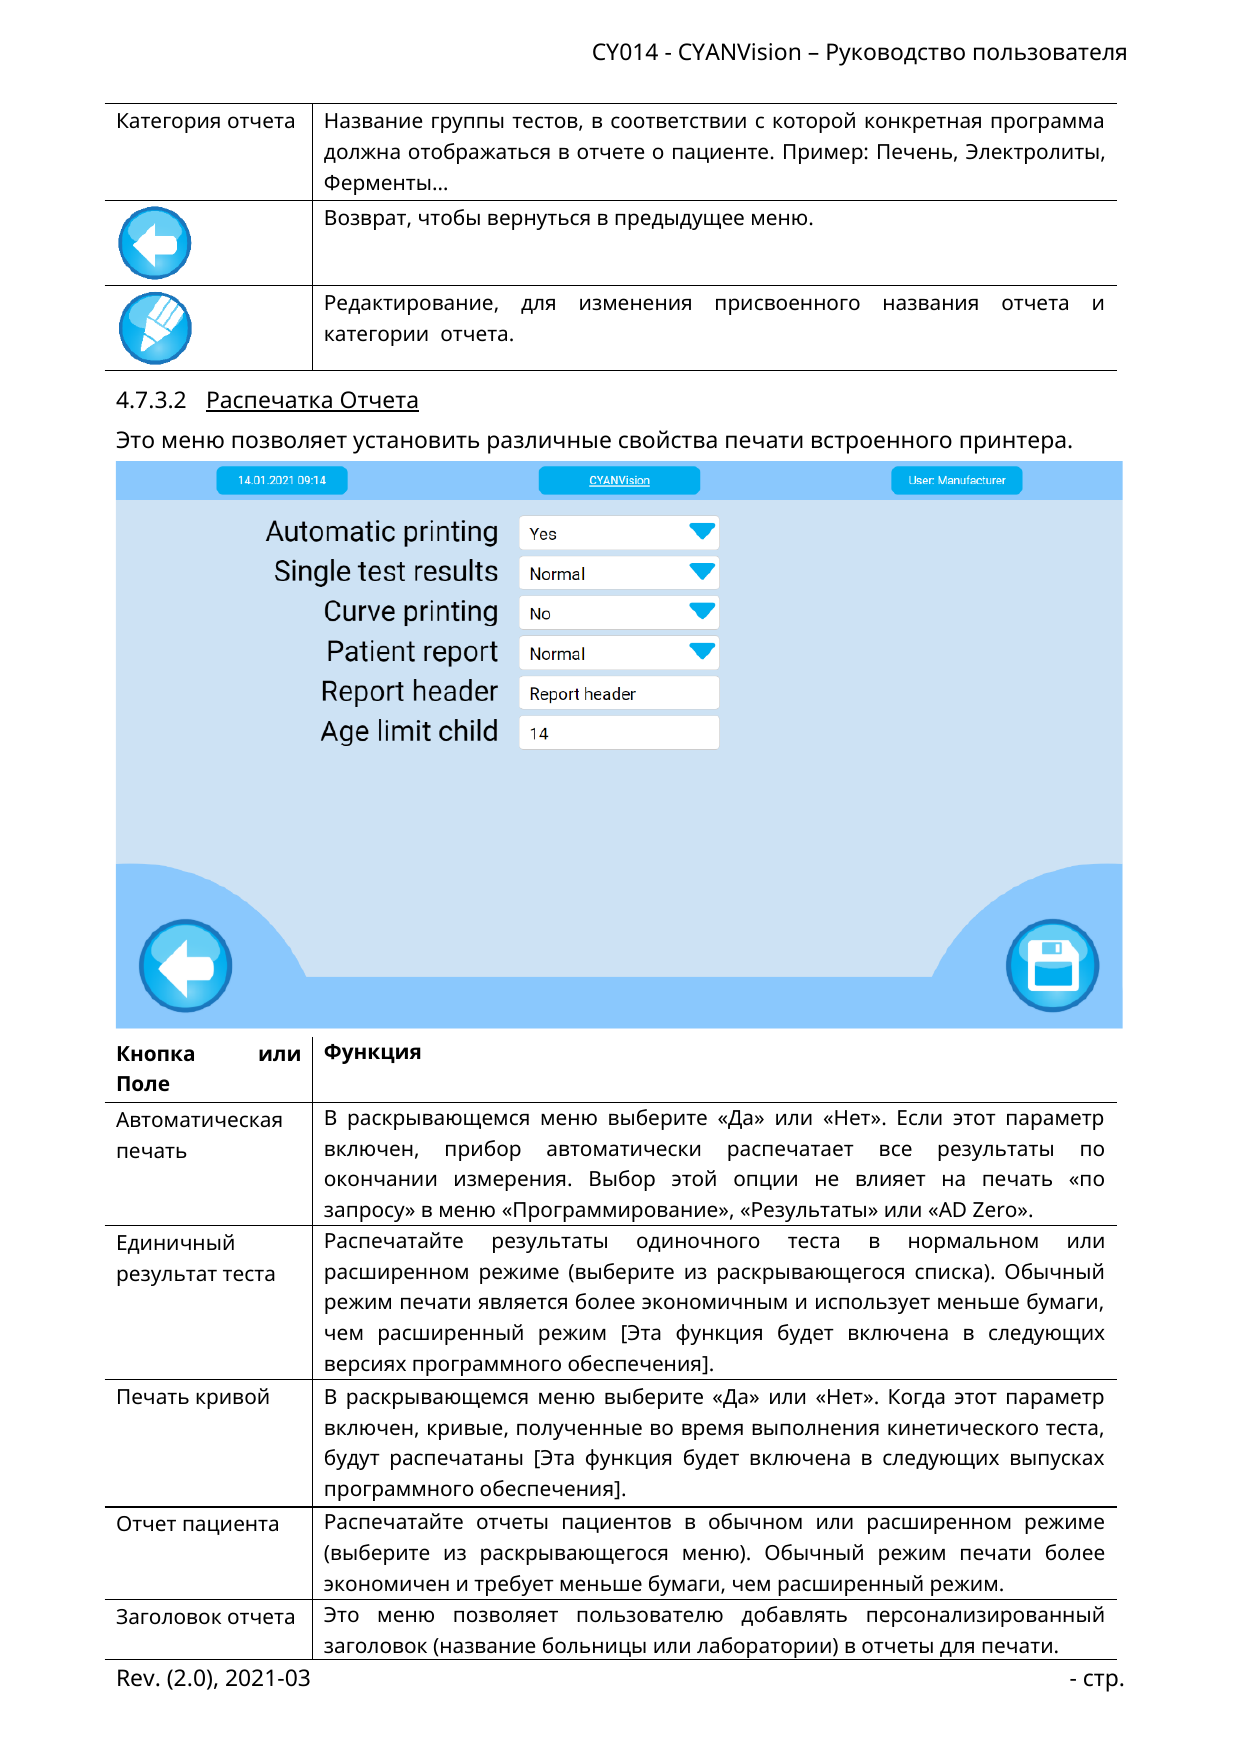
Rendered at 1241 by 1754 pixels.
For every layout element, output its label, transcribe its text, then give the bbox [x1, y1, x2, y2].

table_cell Название группы тестов, в соответствии с которой конкретная программа должна отображаться в отчете о пациенте. Пример: Печень, Электролиты, Ферменты… [313, 104, 1117, 200]
table_cell Возврат, чтобы вернуться в предыдущее меню. [313, 201, 1117, 285]
table_header Функция [313, 1037, 1117, 1102]
table_cell Редактирование, для изменения присвоенного названия отчета и категории отчета. [313, 286, 1117, 370]
table_cell Отчет пациента [105, 1508, 312, 1599]
table_cell Это меню позволяет пользователю добавлять персонализированный заголовок (название больницы или лаборатории) в отчеты для печати. [313, 1600, 1117, 1659]
picture [115, 203, 194, 282]
table_header Кнопка или Поле [105, 1037, 312, 1102]
picture [115, 461, 1123, 1029]
table_cell В раскрывающемся меню выберите «Да» или «Нет». Если этот параметр включен, прибор автоматически распечатает все результаты по окончании измерения. Выбор этой опции не влияет на печать «по запросу» в меню «Программирование», «Результаты» или «AD Zero». [313, 1103, 1117, 1225]
table_cell Печать кривой [105, 1380, 312, 1506]
table_cell [105, 286, 312, 370]
table_cell Единичный результат теста [105, 1226, 312, 1379]
text Это меню позволяет установить различные свойства печати встроенного принтера. [116, 424, 1128, 455]
subtitle Распечатка Отчета [116, 384, 1128, 415]
table_cell Автоматическая печать [105, 1103, 312, 1225]
table_cell [105, 201, 312, 285]
table_cell Распечатайте результаты одиночного теста в нормальном или расширенном режиме (выберите из раскрывающегося списка). Обычный режим печати является более экономичным и использует меньше бумаги, чем расширенный режим [Эта функция будет включена в следующих версиях программного обеспечения]. [313, 1226, 1117, 1379]
table_cell В раскрывающемся меню выберите «Да» или «Нет». Когда этот параметр включен, кривые, полученные во время выполнения кинетического теста, будут распечатаны [Эта функция будет включена в следующих выпусках программного обеспечения]. [313, 1380, 1117, 1506]
table_cell Заголовок отчета [105, 1600, 312, 1659]
picture [115, 288, 194, 367]
table_cell Категория отчета [105, 104, 312, 200]
table_cell Распечатайте отчеты пациентов в обычном или расширенном режиме (выберите из раскрывающегося меню). Обычный режим печати более экономичен и требует меньше бумаги, чем расширенный режим. [313, 1508, 1117, 1599]
